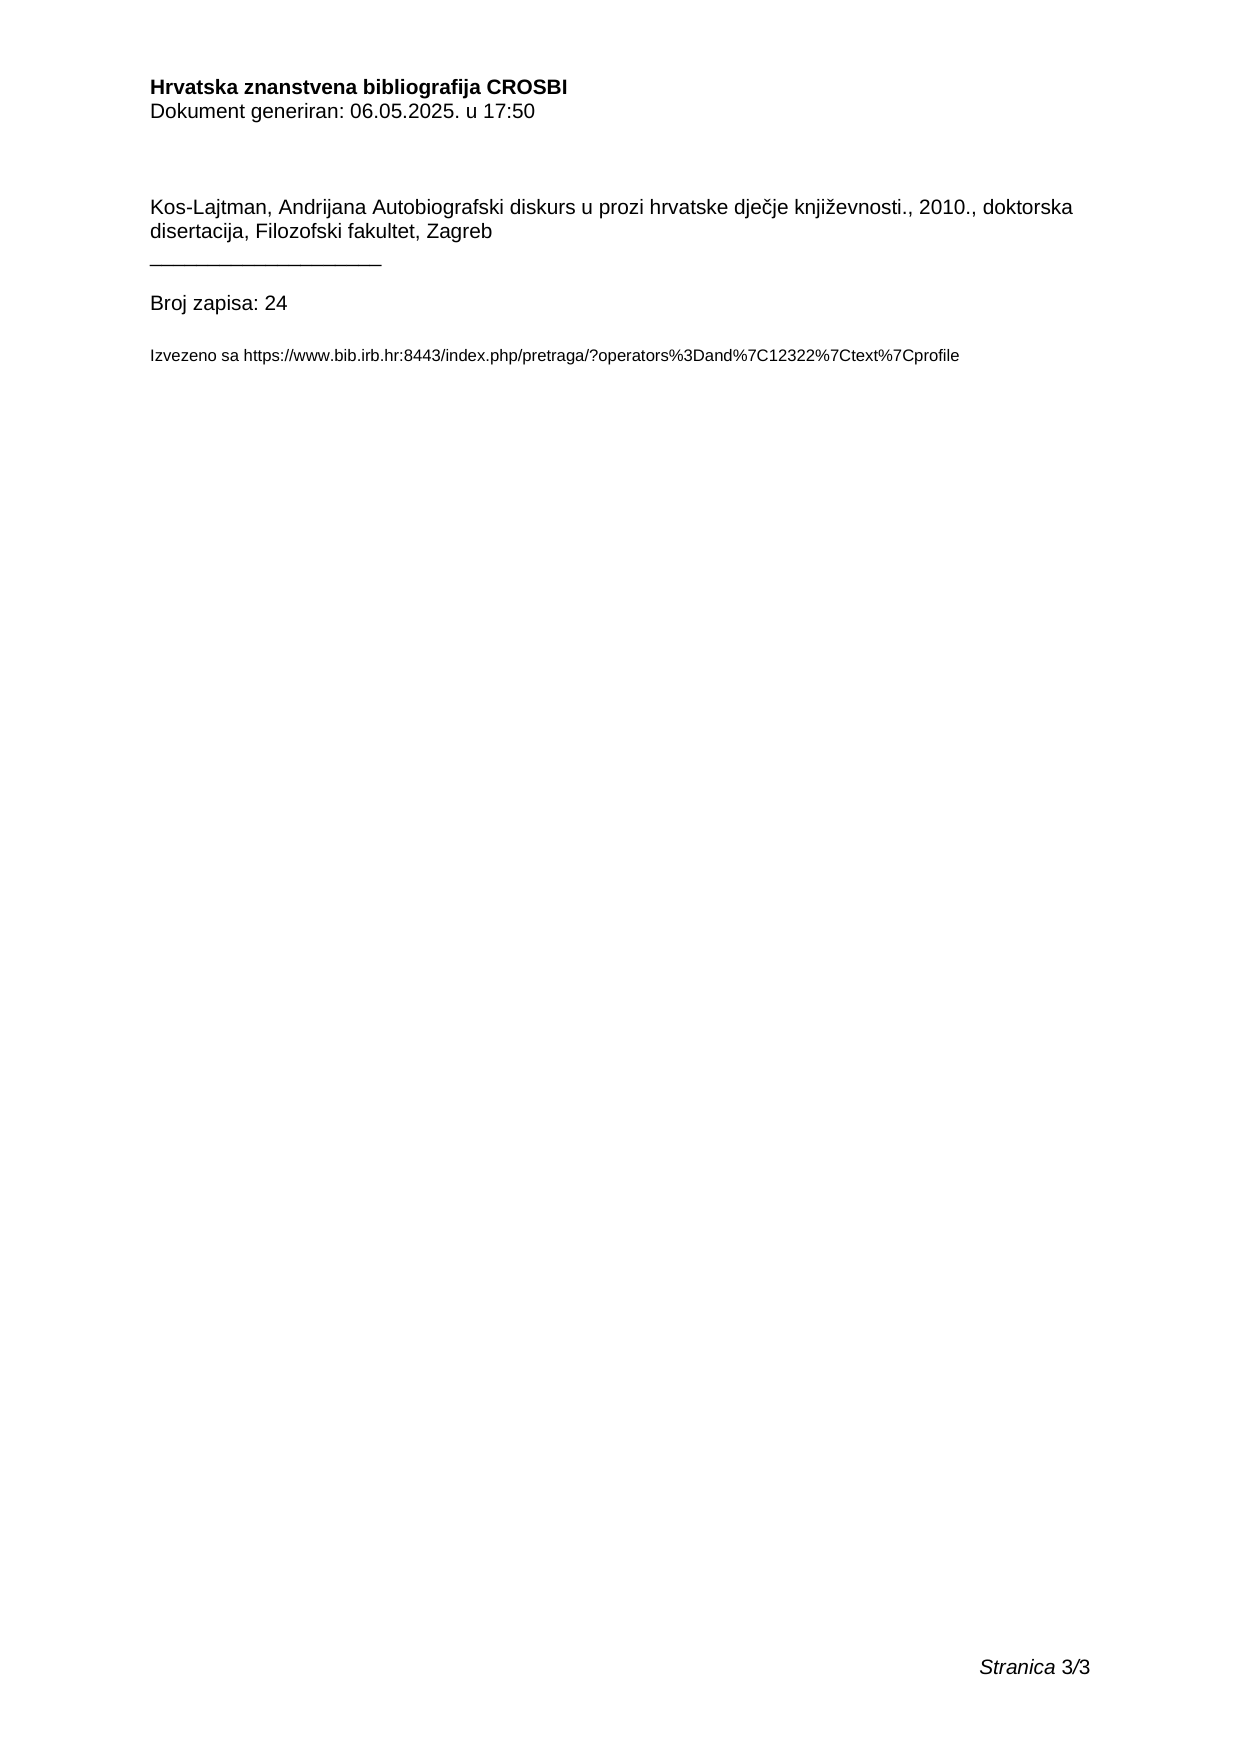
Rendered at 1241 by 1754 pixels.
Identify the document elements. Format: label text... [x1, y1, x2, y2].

text ____________________ [150, 243, 1090, 267]
text Broj zapisa: 24 [150, 291, 1090, 315]
text Kos-Lajtman, Andrijana [150, 195, 1090, 243]
text Izvezeno sa https://www.bib.irb.hr:8443/index.php/pretraga/?operators%3Dand%7C12322%7Ctext%7Cprofile [150, 346, 1090, 365]
